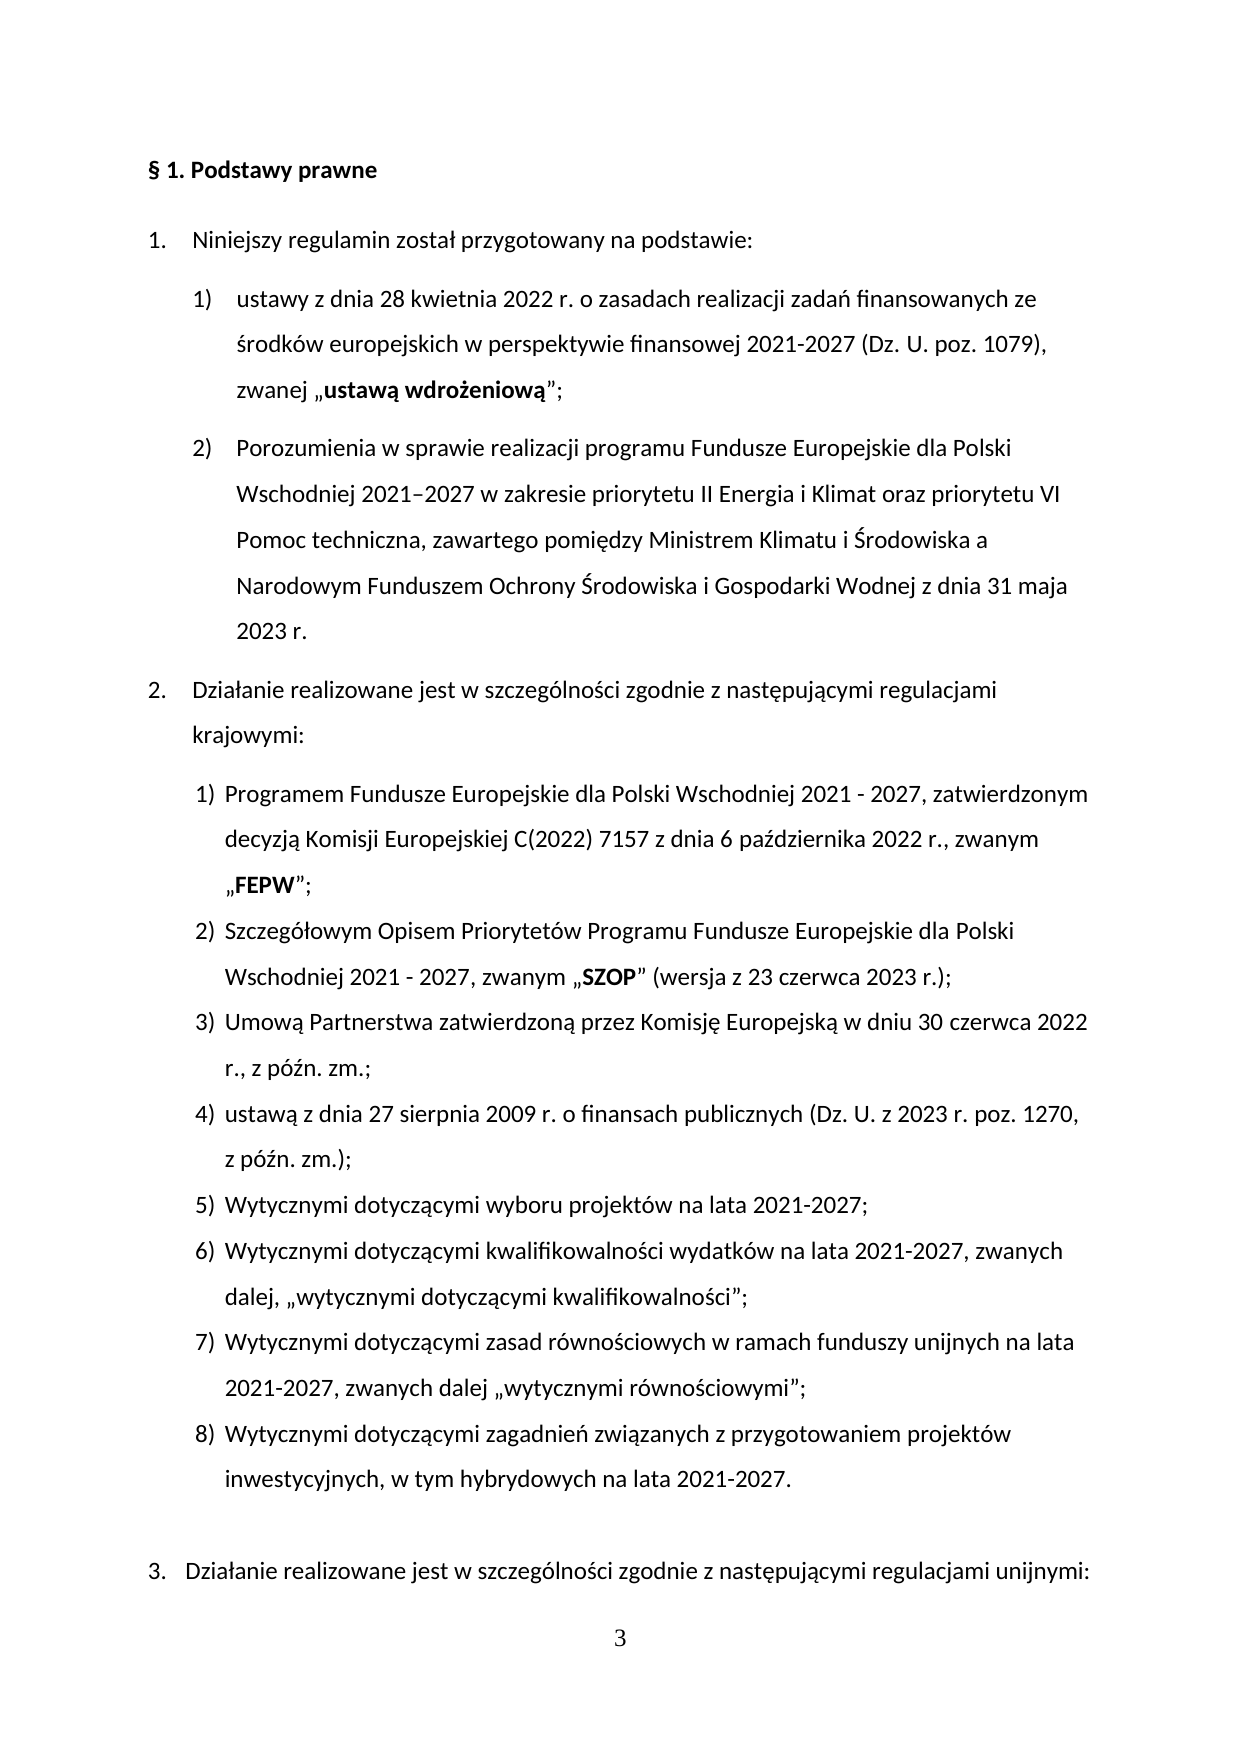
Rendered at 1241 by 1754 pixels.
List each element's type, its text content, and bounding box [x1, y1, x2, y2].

list Szczegółowym Opisem Priorytetów Programu Fundusze Europejskie dla Polski Wschodniej 2021 - 2027, zwanym „SZOP” (wersja z 23 czerwca 2023 r.); [195, 915, 1092, 991]
list Działanie realizowane jest w szczególności zgodnie z następującymi regulacjami krajowymi: [148, 674, 1092, 750]
list Wytycznymi dotyczącymi kwalifikowalności wydatków na lata 2021-2027, zwanych dalej, „wytycznymi dotyczącymi kwalifikowalności”; [195, 1235, 1092, 1311]
subtitle § 1. Podstawy prawne [148, 154, 1092, 184]
list Niniejszy regulamin został przygotowany na podstawie: [148, 225, 1092, 255]
list Wytycznymi dotyczącymi zasad równościowych w ramach funduszy unijnych na lata 2021-2027, zwanych dalej „wytycznymi równościowymi”; [195, 1326, 1092, 1403]
list Programem Fundusze Europejskie dla Polski Wschodniej 2021 - 2027, zatwierdzonym decyzją Komisji Europejskiej C(2022) 7157 z dnia 6 października 2022 r., zwanym „FEPW”; [195, 778, 1092, 900]
list ustawy z dnia 28 kwietnia 2022 r. o zasadach realizacji zadań finansowanych ze środków europejskich w perspektywie finansowej 2021-2027 (Dz. U. poz. 1079), zwanej „ustawą wdrożeniową”; [192, 283, 1092, 405]
list Działanie realizowane jest w szczególności zgodnie z następującymi regulacjami unijnymi: [148, 1555, 1092, 1586]
list Wytycznymi dotyczącymi zagadnień związanych z przygotowaniem projektów inwestycyjnych, w tym hybrydowych na lata 2021-2027. [195, 1418, 1092, 1494]
list Porozumienia w sprawie realizacji programu Fundusze Europejskie dla Polski Wschodniej 2021–2027 w zakresie priorytetu II Energia i Klimat oraz priorytetu VI Pomoc techniczna, zawartego pomiędzy Ministrem Klimatu i Środowiska a Narodowym Funduszem Ochrony Środowiska i Gospodarki Wodnej z dnia 31 maja 2023 r. [192, 433, 1092, 646]
list ustawą z dnia 27 sierpnia 2009 r. o finansach publicznych (Dz. U. z 2023 r. poz. 1270, z późn. zm.); [195, 1098, 1092, 1174]
list Umową Partnerstwa zatwierdzoną przez Komisję Europejską w dniu 30 czerwca 2022 r., z późn. zm.; [195, 1006, 1092, 1083]
list Wytycznymi dotyczącymi wyboru projektów na lata 2021-2027; [195, 1189, 1092, 1220]
